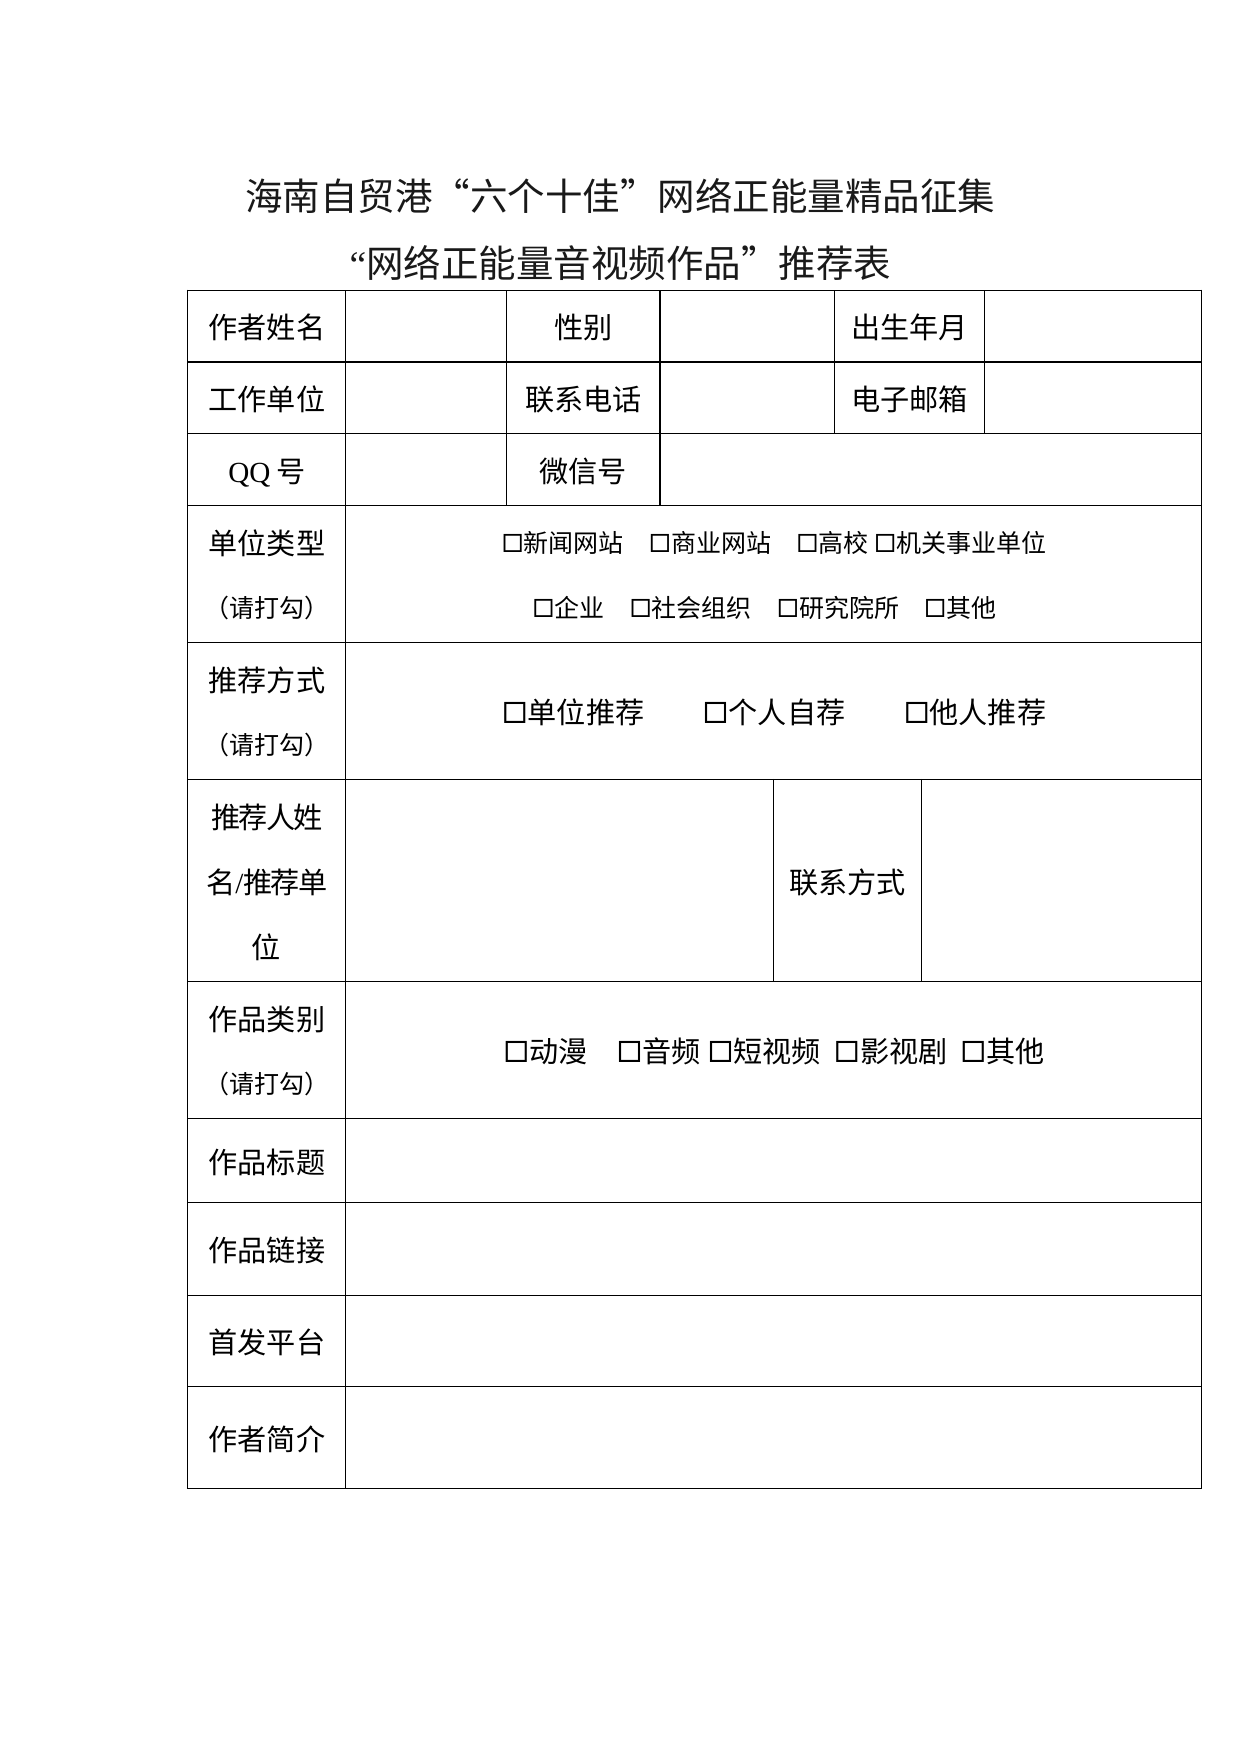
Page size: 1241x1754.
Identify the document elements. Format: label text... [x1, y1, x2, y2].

table_cell 单位推荐 个人自荐 他人推荐 [346, 643, 1201, 779]
subtitle 海南自贸港“六个十佳”网络正能量精品征集 [187, 162, 1053, 227]
table_cell 电子邮箱 [835, 363, 984, 433]
table_cell QQ号 [188, 434, 345, 505]
table_header [346, 291, 506, 361]
table_cell 微信号 [507, 434, 659, 505]
table_cell 单位类型（请打勾） [188, 506, 345, 642]
table_cell 首发平台 [188, 1296, 345, 1386]
table_cell [346, 434, 506, 505]
table_cell [346, 1387, 1201, 1488]
table_cell [985, 363, 1201, 433]
table_cell 新闻网站 商业网站 高校 机关事业单位 企业 社会组织 研究院所 其他 [346, 506, 1201, 642]
table_cell [346, 1203, 1201, 1295]
table_cell [346, 1119, 1201, 1202]
table_cell [661, 434, 1201, 505]
table_cell 推荐人姓名/推荐单位 [188, 780, 345, 981]
text “网络正能量音视频作品”推荐表 [187, 227, 1053, 289]
table_cell 动漫 音频 短视频 影视剧 其他 [346, 982, 1201, 1118]
table_cell 联系电话 [507, 363, 659, 433]
table_cell 作品类别（请打勾） [188, 982, 345, 1118]
table_cell [346, 1296, 1201, 1386]
table_header 作者姓名 [188, 291, 345, 361]
table_cell 作品标题 [188, 1119, 345, 1202]
table_cell 作者简介 [188, 1387, 345, 1488]
table_header [985, 291, 1201, 361]
table_cell 联系方式 [774, 780, 921, 981]
table_header 出生年月 [835, 291, 984, 361]
table_header 性别 [507, 291, 659, 361]
table_cell 作品链接 [188, 1203, 345, 1295]
table_cell 工作单位 [188, 363, 345, 433]
table_header [661, 291, 834, 361]
table_cell [346, 780, 773, 981]
table_cell [346, 363, 506, 433]
table_cell [922, 780, 1201, 981]
table_cell [661, 363, 834, 433]
table_cell 推荐方式（请打勾） [188, 643, 345, 779]
